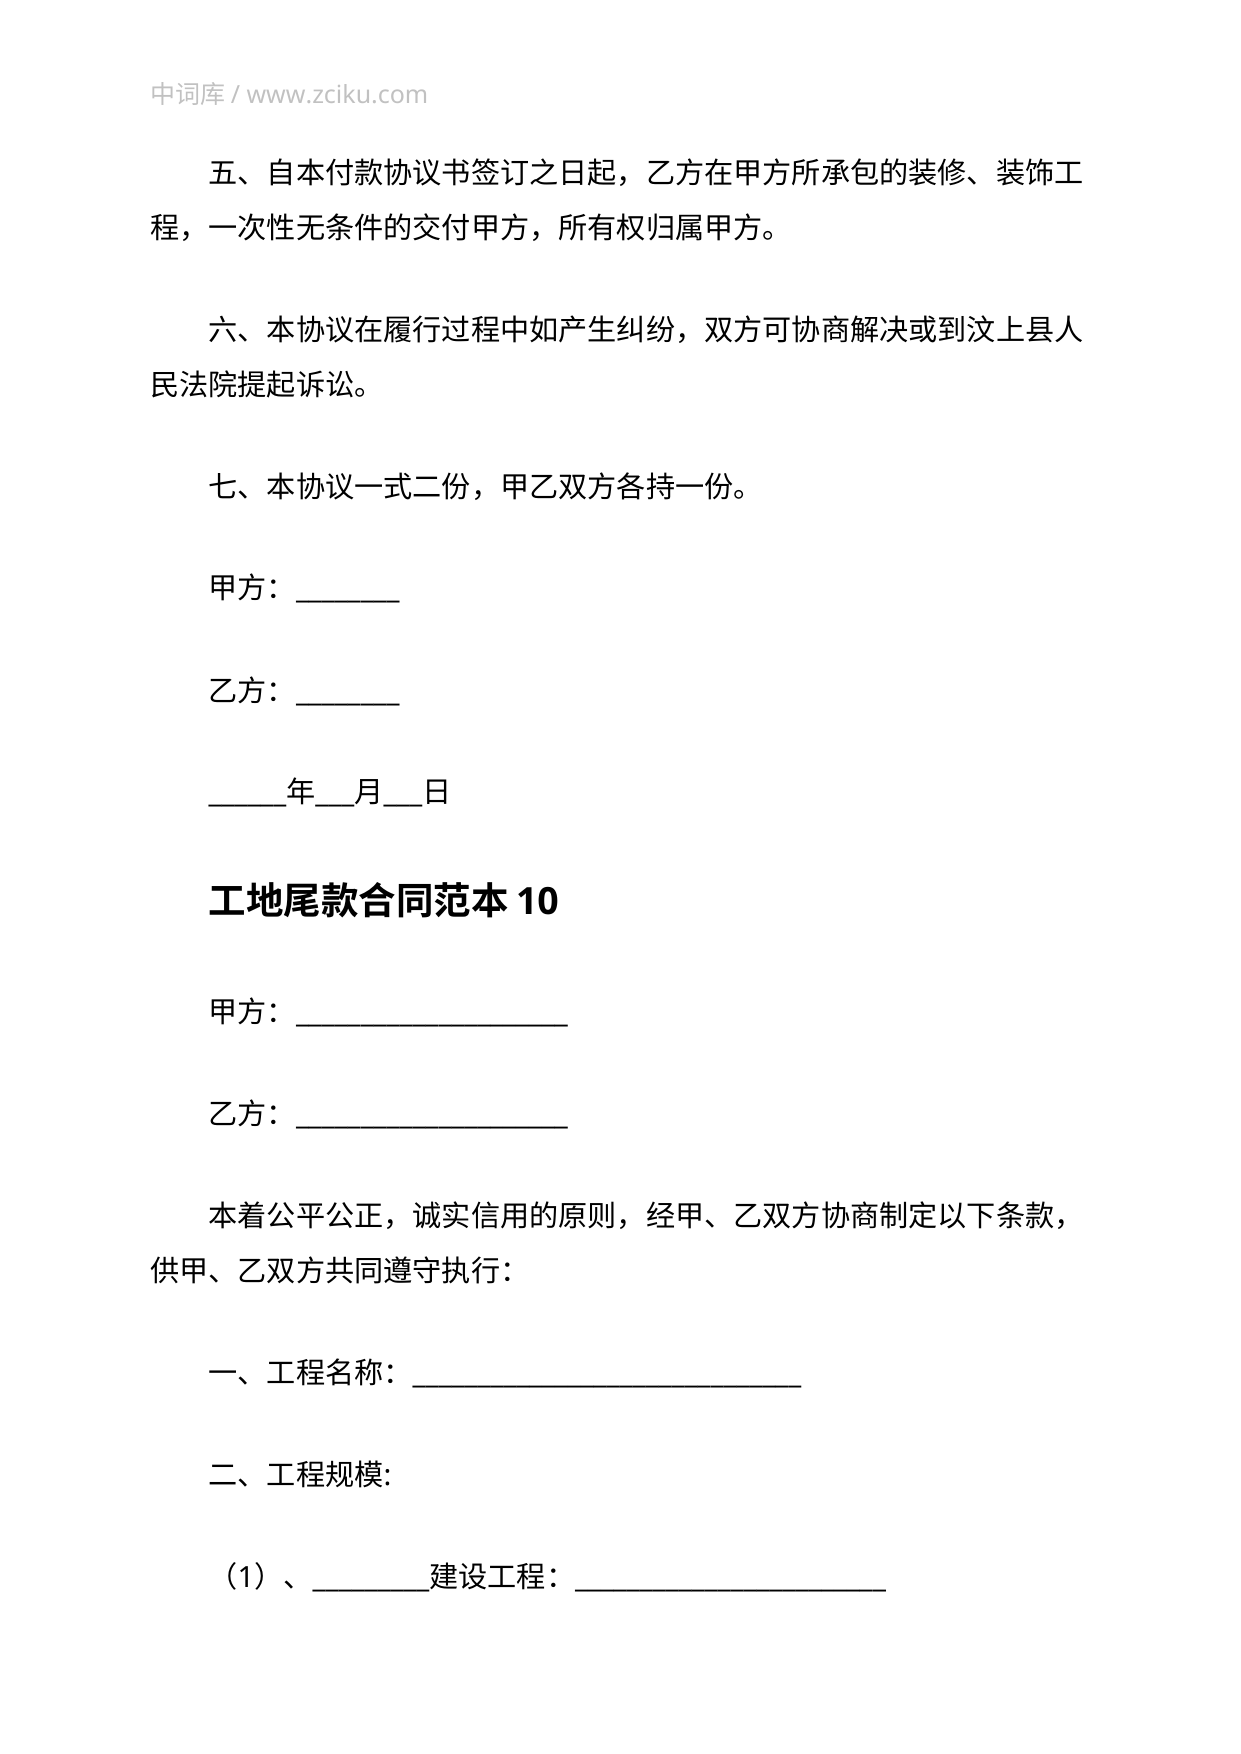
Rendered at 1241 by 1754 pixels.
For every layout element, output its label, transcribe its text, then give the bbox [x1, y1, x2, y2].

text 五、自本付款协议书签订之日起，乙方在甲方所承包的装修、装饰工程，一次性无条件的交付甲方，所有权归属甲方。 [150, 150, 1090, 247]
text 乙方：________ [150, 667, 1090, 709]
text 工地尾款合同范本10 [150, 871, 1090, 926]
text 甲方：________ [150, 565, 1090, 607]
text 七、本协议一式二份，甲乙双方各持一份。 [150, 463, 1090, 506]
text 乙方：_____________________ [150, 1091, 1090, 1133]
text 甲方：_____________________ [150, 989, 1090, 1031]
text 六、本协议在履行过程中如产生纠纷，双方可协商解决或到汶上县人民法院提起诉讼。 [150, 307, 1090, 404]
text ______年___月___日 [150, 769, 1090, 811]
text 二、工程规模: [150, 1451, 1090, 1494]
text 一、工程名称：______________________________ [150, 1349, 1090, 1392]
text （1）、_________建设工程：________________________ [150, 1553, 1090, 1596]
text 本着公平公正，诚实信用的原则，经甲、乙双方协商制定以下条款，供甲、乙双方共同遵守执行： [150, 1193, 1090, 1290]
